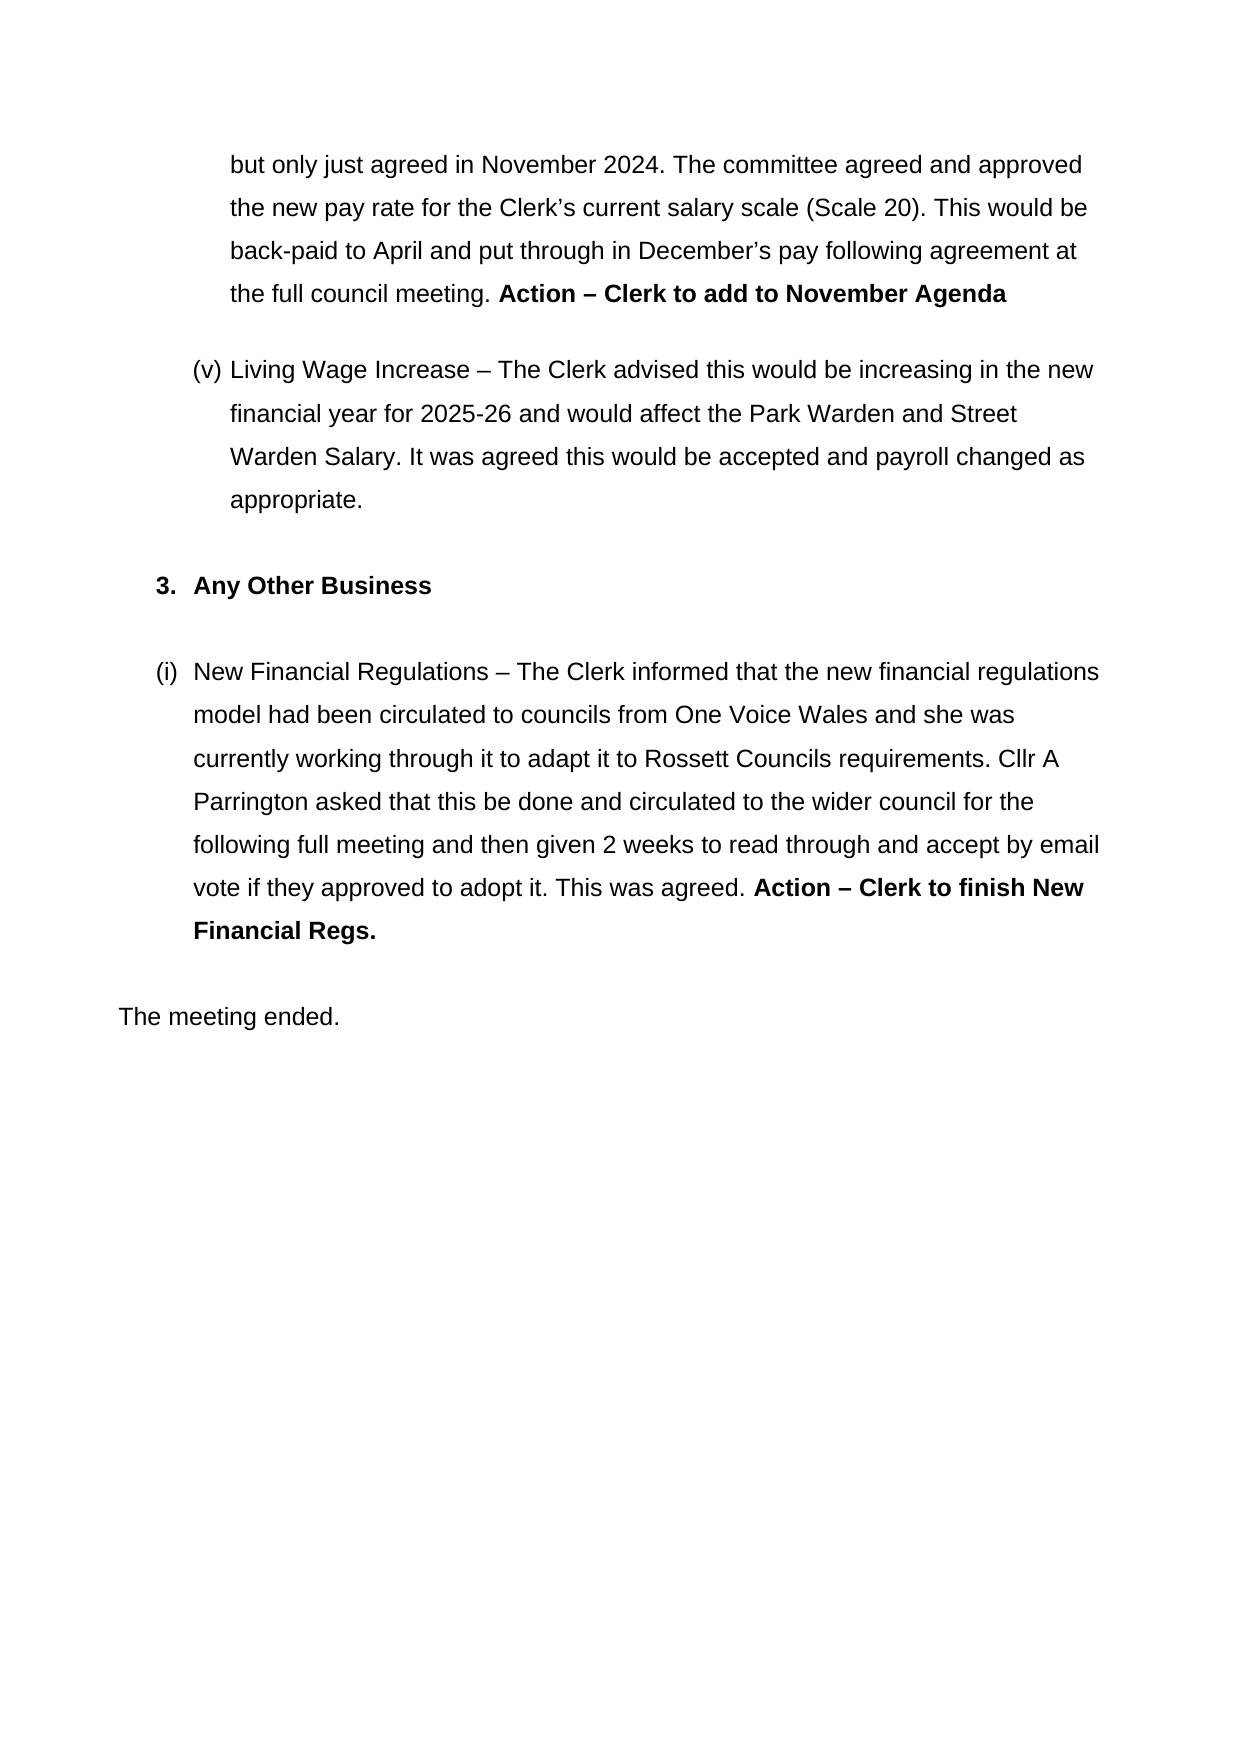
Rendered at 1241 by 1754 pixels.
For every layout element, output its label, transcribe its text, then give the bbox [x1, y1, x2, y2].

list New Financial Regulations – The Clerk informed that the new financial regulations model had been circulated to councils from One Voice Wales and she was currently working through it to adapt it to Rossett Councils requirements. Cllr A Parrington asked that this be done and circulated to the wider council for the following full meeting and then given 2 weeks to read through and accept by email vote if they approved to adopt it. This was agreed. Action – Clerk to finish New Financial Regs. [156, 657, 1107, 945]
list Living Wage Increase – The Clerk advised this would be increasing in the new financial year for 2025-26 and would affect the Park Warden and Street Warden Salary. It was agreed this would be accepted and payroll changed as appropriate. [192, 356, 1107, 514]
text The meeting ended. [118, 1002, 1107, 1031]
list Any Other Business [156, 571, 1107, 600]
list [192, 150, 1107, 308]
